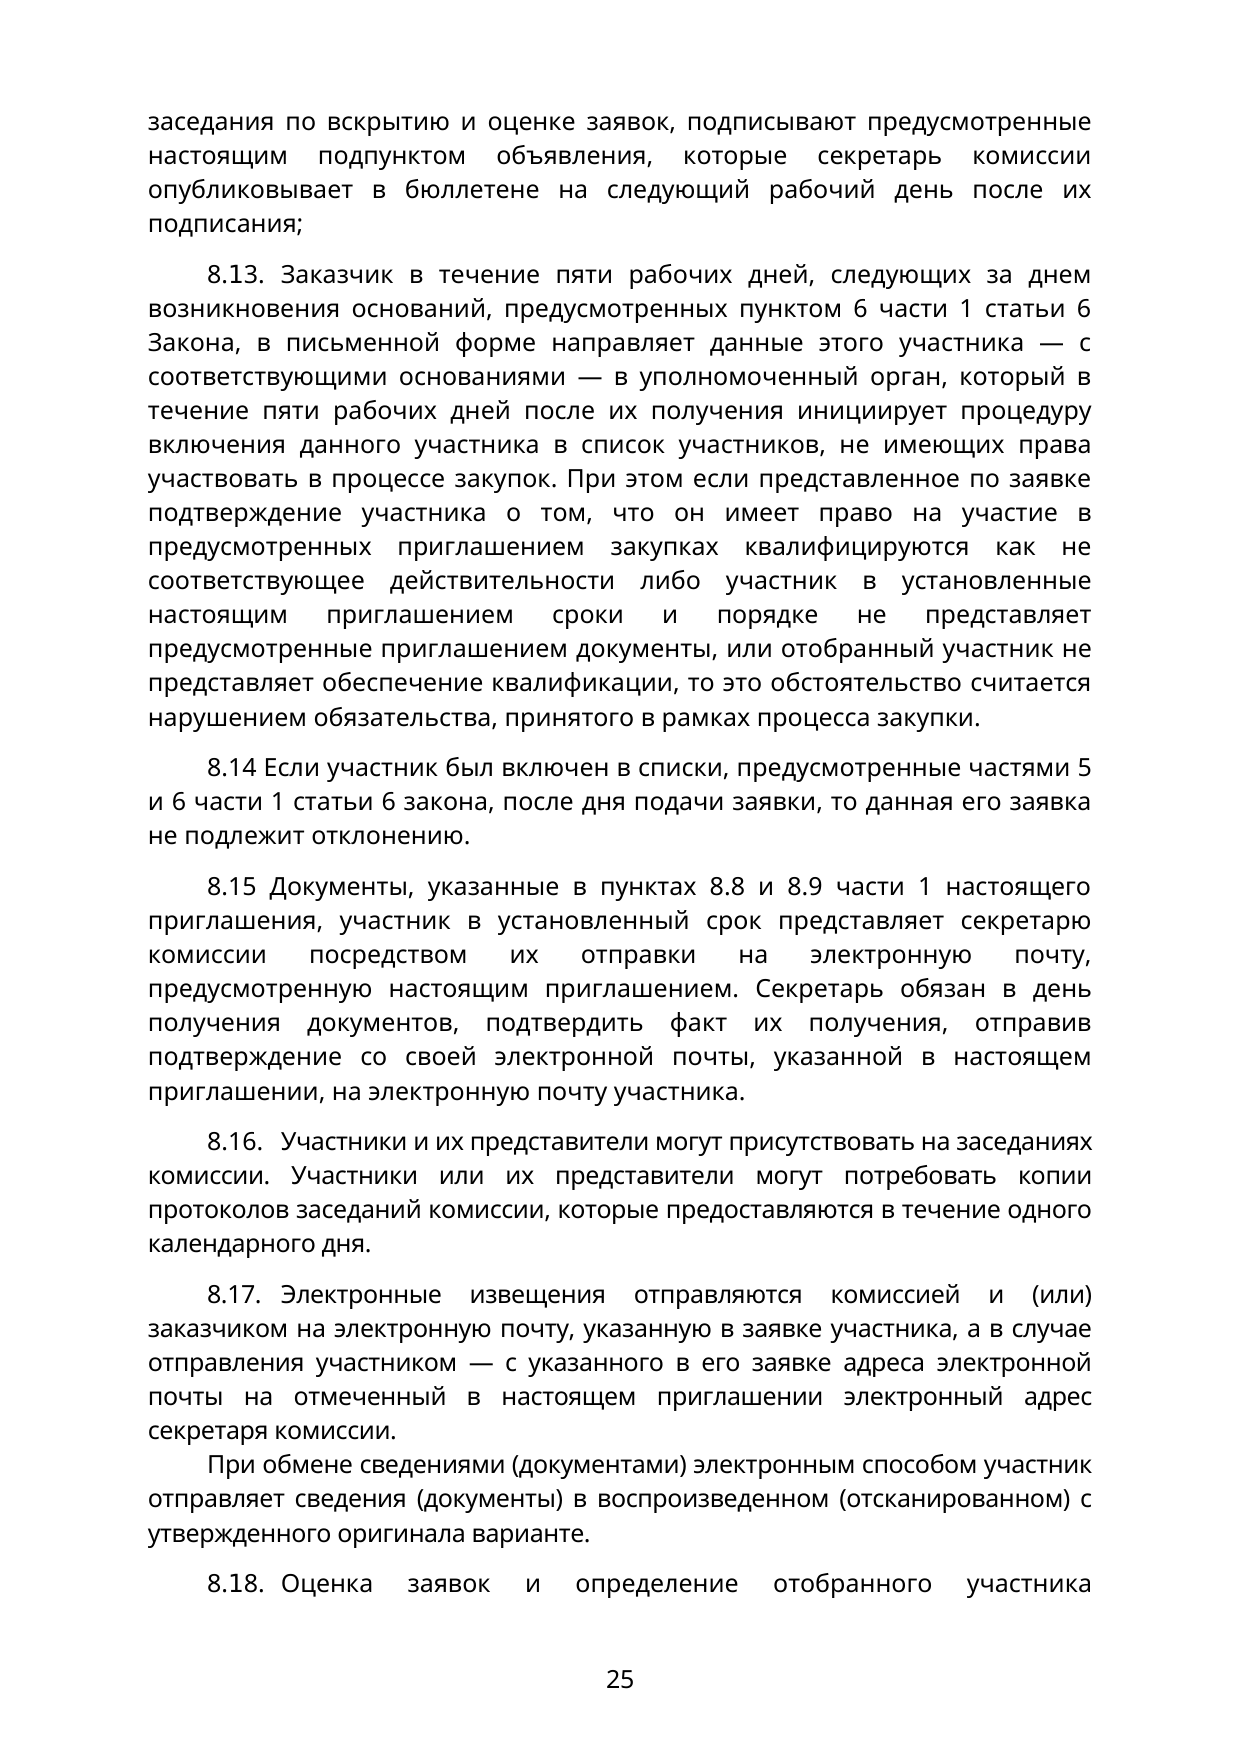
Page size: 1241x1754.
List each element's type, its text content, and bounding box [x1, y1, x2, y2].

text 8.17. Электронные извещения отправляются комиссией и (или) заказчиком на электронную почту, указанную в заявке участника, а в случае отправления участником — с указанного в его заявке адреса электронной почты на отмеченный в настоящем приглашении электронный адрес секретаря комиссии. [148, 1277, 1092, 1447]
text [148, 103, 1092, 240]
text 8.14 Если участник был включен в списки, предусмотренные частями 5 и 6 части 1 статьи 6 закона, после дня подачи заявки, то данная его заявка не подлежит отклонению. [148, 750, 1092, 852]
text 8.16. Участники и их представители могут присутствовать на заседаниях комиссии. Участники или их представители могут потребовать копии протоколов заседаний комиссии, которые предоставляются в течение одного календарного дня. [148, 1124, 1092, 1260]
text 8.13. Заказчик в течение пяти рабочих дней, следующих за днем возникновения оснований, предусмотренных пунктом 6 части 1 статьи 6 Закона, в письменной форме направляет данные этого участника — с соответствующими основаниями — в уполномоченный орган, который в течение пяти рабочих дней после их получения инициирует процедуру включения данного участника в список участников, не имеющих права участвовать в процессе закупок. При этом если представленное по заявке подтверждение участника о том, что он имеет право на участие в предусмотренных приглашением закупках квалифицируются как не соответствующее действительности либо участник в установленные настоящим приглашением сроки и порядке не представляет предусмотренные приглашением документы, или отобранный участник не представляет обеспечение квалификации, то это обстоятельство считается нарушением обязательства, принятого в рамках процесса закупки. [148, 256, 1092, 733]
text При обмене сведениями (документами) электронным способом участник отправляет сведения (документы) в воспроизведенном (отсканированном) с утвержденного оригинала варианте. [148, 1447, 1092, 1549]
text 8.15 Документы, указанные в пунктах 8.8 и 8.9 части 1 настоящего приглашения, участник в установленный срок представляет секретарю комиссии посредством их отправки на электронную почту, предусмотренную настоящим приглашением. Секретарь обязан в день получения документов, подтвердить факт их получения, отправив подтверждение со своей электронной почты, указанной в настоящем приглашении, на электронную почту участника. [148, 869, 1092, 1107]
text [148, 1566, 1092, 1600]
